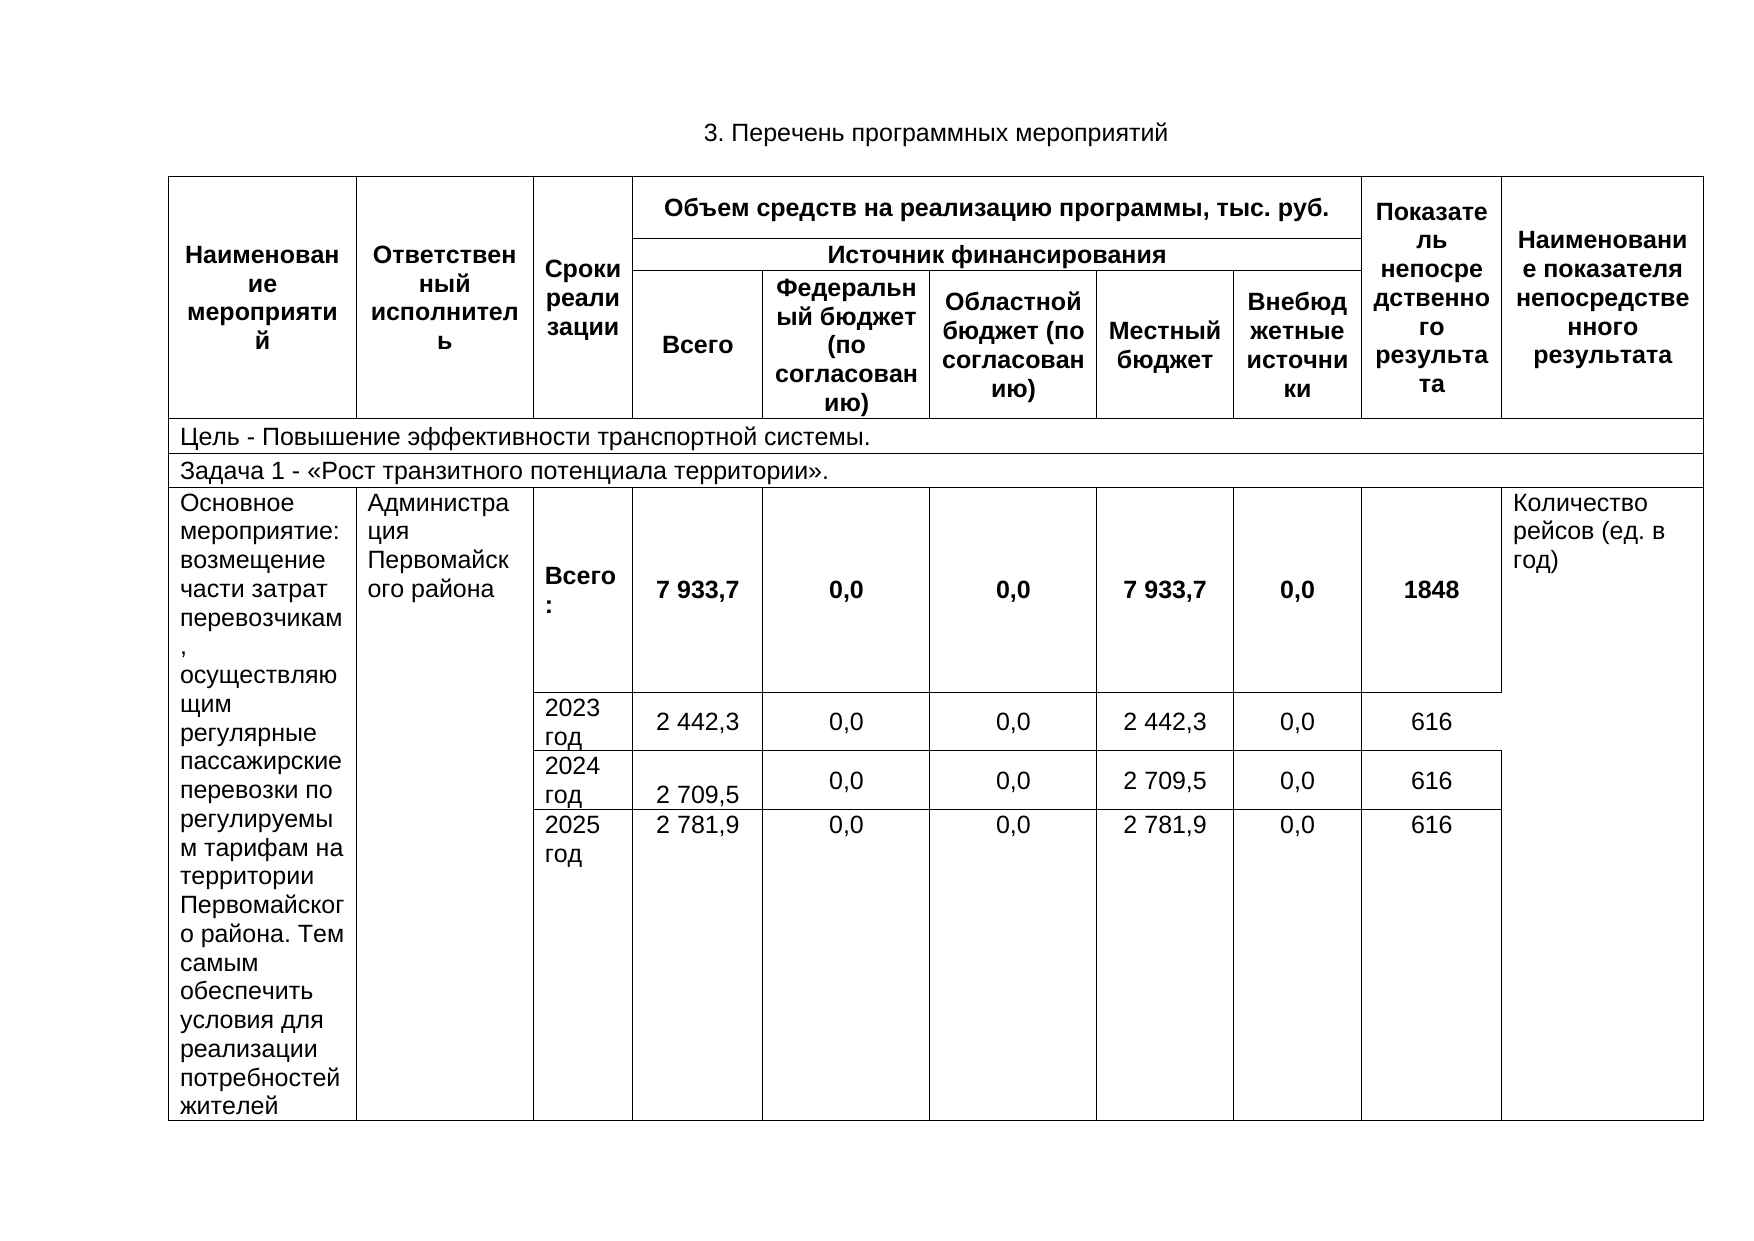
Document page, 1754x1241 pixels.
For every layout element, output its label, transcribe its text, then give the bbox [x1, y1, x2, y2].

table_cell Внебюджетные источники [1234, 271, 1361, 418]
table_cell 2 442,3 [1097, 693, 1233, 750]
table_cell 0,0 [763, 751, 929, 809]
table_cell Всего [633, 271, 762, 418]
table_cell 2023 год [534, 693, 632, 750]
table_cell 0,0 [930, 488, 1096, 692]
table_cell 0,0 [763, 693, 929, 750]
table_cell Администрация Первомайского района [357, 488, 533, 1120]
table_cell Федеральный бюджет (по согласованию) [763, 271, 929, 418]
table_cell 0,0 [763, 810, 929, 1120]
table_cell Цель - Повышение эффективности транспортной системы. [169, 419, 1703, 452]
text 3. Перечень программных мероприятий [177, 118, 1695, 147]
table_cell 0,0 [930, 810, 1096, 1120]
table_cell 2 781,9 [1097, 810, 1233, 1120]
table_header Показатель непосредственного результата [1362, 177, 1501, 418]
table_header Наименование мероприятий [169, 177, 356, 418]
table_cell 2 709,5 [1097, 751, 1233, 809]
table_cell 2024 год [534, 751, 632, 809]
table_cell 0,0 [930, 751, 1096, 809]
table_cell 616 [1362, 810, 1501, 1120]
table_cell 2 442,3 [633, 693, 762, 750]
table_cell 2 709,5 [633, 751, 762, 809]
table_cell Количество рейсов (ед. в год) [1502, 488, 1703, 1120]
table_header Наименование показателя непосредственного результата [1502, 177, 1703, 418]
table_cell 616 [1362, 693, 1502, 750]
table_header Сроки реализации [534, 177, 632, 418]
table_cell 2025 год [534, 810, 632, 1120]
table_cell 0,0 [1234, 810, 1361, 1120]
table_header Объем средств на реализацию программы, тыс. руб. [633, 177, 1361, 238]
table_cell Местный бюджет [1097, 271, 1233, 418]
table_cell 7 933,7 [1097, 488, 1233, 692]
table_header Ответственный исполнитель [357, 177, 533, 418]
table_cell Основное мероприятие: возмещение части затрат перевозчикам, осуществляющим регулярные пассажирские перевозки по регулируемым тарифам на территории Первомайского района. Тем самым обеспечить условия для реализации потребностей жителей Первомайского района регулярных пассажирских перевозках [169, 488, 356, 1120]
table_cell 1848 [1362, 488, 1501, 692]
table_cell 0,0 [930, 693, 1096, 750]
table_cell 616 [1362, 751, 1501, 809]
table_cell 7 933,7 [633, 488, 762, 692]
table_cell 0,0 [763, 488, 929, 692]
table_cell Областной бюджет (по согласованию) [930, 271, 1096, 418]
table_cell 0,0 [1234, 488, 1361, 692]
table_cell 0,0 [1234, 751, 1361, 809]
table_cell Задача 1 - «Рост транзитного потенциала территории». [169, 454, 1703, 487]
table_cell 0,0 [1234, 693, 1361, 750]
table_cell Всего: [534, 488, 632, 692]
table_cell 2 781,9 [633, 810, 762, 1120]
table_cell Источник финансирования [633, 239, 1361, 270]
